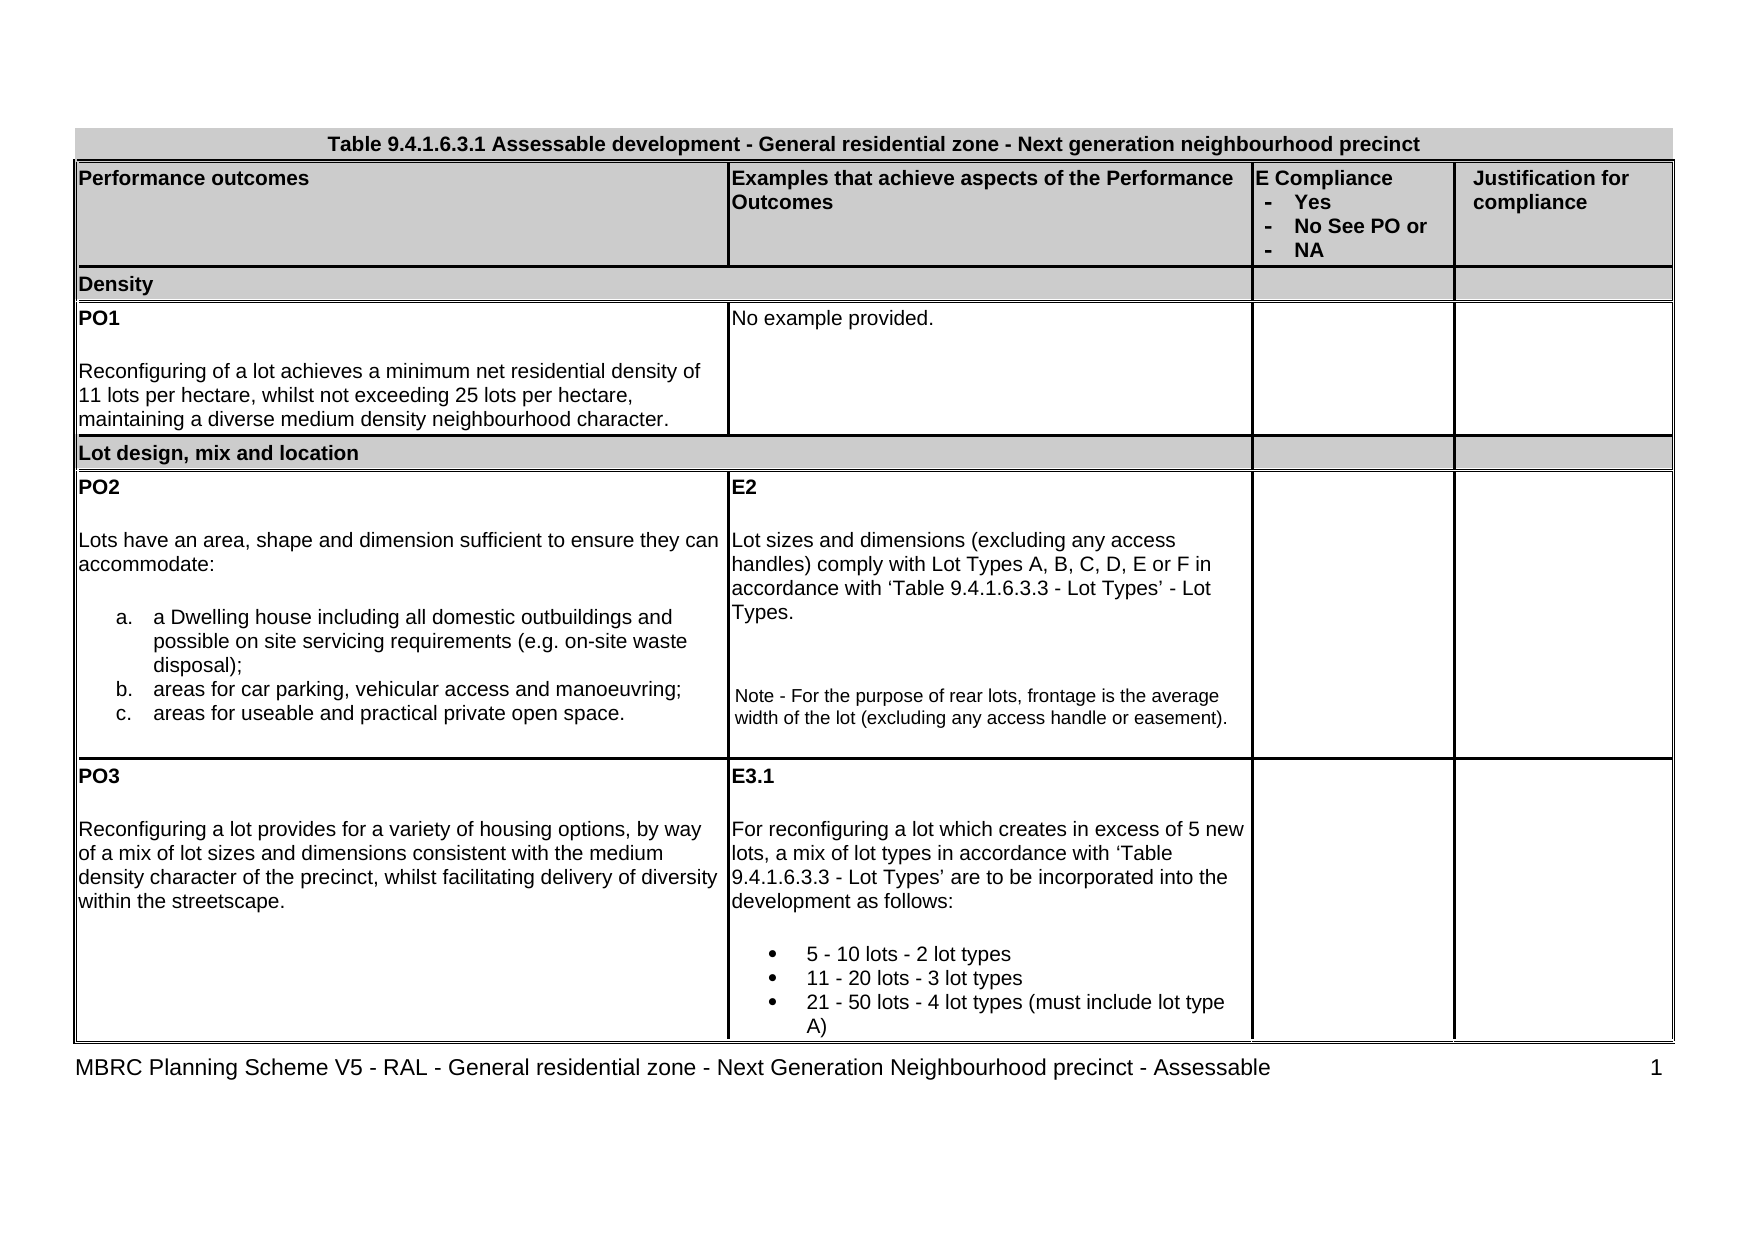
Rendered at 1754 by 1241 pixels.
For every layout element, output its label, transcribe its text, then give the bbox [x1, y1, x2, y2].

table_cell [1254, 303, 1453, 434]
table_cell [1454, 760, 1673, 1041]
table_cell [1254, 437, 1453, 468]
table_cell No example provided. [730, 303, 1251, 434]
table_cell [728, 760, 1252, 1041]
table_cell Lot design, mix and location [77, 434, 1251, 468]
table_cell Justification for compliance [1456, 163, 1672, 265]
table_cell [1456, 437, 1672, 468]
table_cell [1456, 268, 1672, 299]
table_cell [1254, 472, 1453, 757]
table_cell Examples that achieve aspects of the Performance Outcomes [730, 163, 1251, 265]
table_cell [77, 757, 728, 1041]
table_cell [1254, 268, 1453, 299]
table_cell [1456, 472, 1672, 757]
table_cell E2 Lot sizes and dimensions (excluding any access handles) comply with Lot Types A, B, C, D, E or F in accordance with ‘Table 9.4.1.6.3.3 - Lot Types’ - Lot Types. [730, 472, 1251, 757]
table_cell Performance outcomes [75, 159, 727, 265]
table_cell Density [77, 265, 1251, 299]
table_cell [1252, 760, 1454, 1041]
table_cell PO2 Lots have an area, shape and dimension sufficient to ensure they can accommodate: a Dwelling house including all domestic outbuildings and possible on site servicing requirements (e.g. on-site waste disposal); areas for car parking, vehicular access and manoeuvring; areas for useable and practical private open space. [77, 469, 727, 757]
table_cell [1456, 303, 1672, 434]
table_cell PO1 Reconfiguring of a lot achieves a minimum net residential density of 11 lots per hectare, whilst not exceeding 25 lots per hectare, maintaining a diverse medium density neighbourhood character. [77, 300, 727, 434]
table_cell E Compliance Yes No See PO or NA [1254, 163, 1453, 265]
table_header Table 9.4.1.6.3.1 Assessable development - General residential zone - Next generation neighbourhood precinct [75, 128, 1673, 159]
